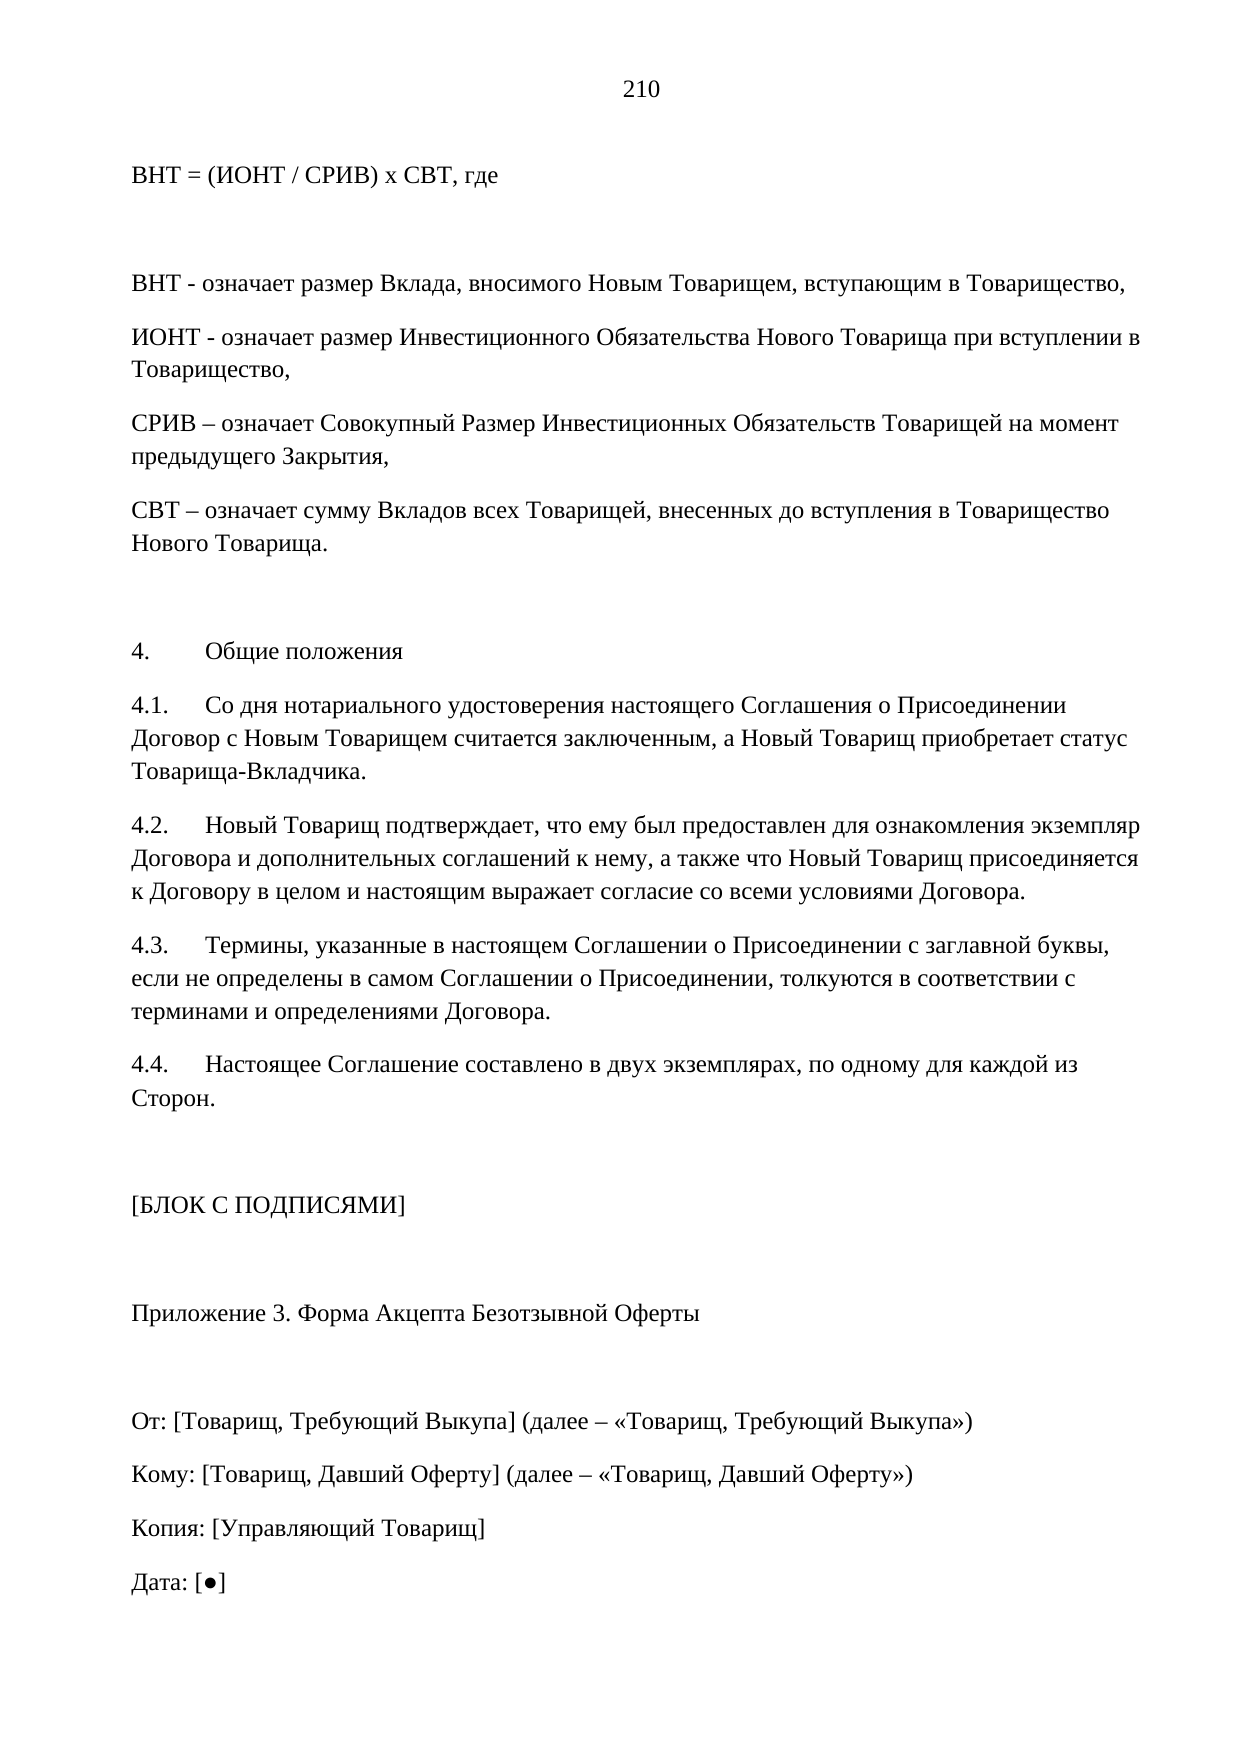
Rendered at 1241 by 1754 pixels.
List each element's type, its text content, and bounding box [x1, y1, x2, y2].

text ВНТ - означает размер Вклада, вносимого Новым Товарищем, вступающим в Товарищество, [131, 268, 1152, 296]
text Дата: [●] [131, 1567, 1152, 1596]
text От: [Товарищ, Требующий Выкупа] (далее – «Товарищ, Требующий Выкупа») [131, 1406, 1152, 1434]
text Приложение 3. Форма Акцепта Безотзывной Оферты [131, 1298, 1152, 1327]
text Кому: [Товарищ, Давший Оферту] (далее – «Товарищ, Давший Оферту») [131, 1459, 1152, 1488]
text СВТ – означает сумму Вкладов всех Товарищей, внесенных до вступления в Товарищество Нового Товарища. [131, 495, 1152, 557]
text 4.4. Настоящее Соглашение составлено в двух экземплярах, по одному для каждой из Сторон. [131, 1049, 1152, 1111]
text [БЛОК С ПОДПИСЯМИ] [131, 1190, 1152, 1219]
text 4.1. Со дня нотариального удостоверения настоящего Соглашения о Присоединении Договор с Новым Товарищем считается заключенным, а Новый Товарищ приобретает статус Товарища-Вкладчика. [131, 690, 1152, 785]
text 4.2. Новый Товарищ подтверждает, что ему был предоставлен для ознакомления экземпляр Договора и дополнительных соглашений к нему, а также что Новый Товарищ присоединяется к Договору в целом и настоящим выражает согласие со всеми условиями Договора. [131, 810, 1152, 904]
text Копия: [Управляющий Товарищ] [131, 1513, 1152, 1542]
text ИОНТ - означает размер Инвестиционного Обязательства Нового Товарища при вступлении в Товарищество, [131, 322, 1152, 383]
text СРИВ – означает Совокупный Размер Инвестиционных Обязательств Товарищей на момент предыдущего Закрытия, [131, 408, 1152, 470]
text 4. Общие положения [131, 636, 1152, 665]
text 4.3. Термины, указанные в настоящем Соглашении о Присоединении с заглавной буквы, если не определены в самом Соглашении о Присоединении, толкуются в соответствии с терминами и определениями Договора. [131, 930, 1152, 1024]
text ВНТ = (ИОНТ / СРИВ) х СВТ, где [131, 160, 1152, 189]
